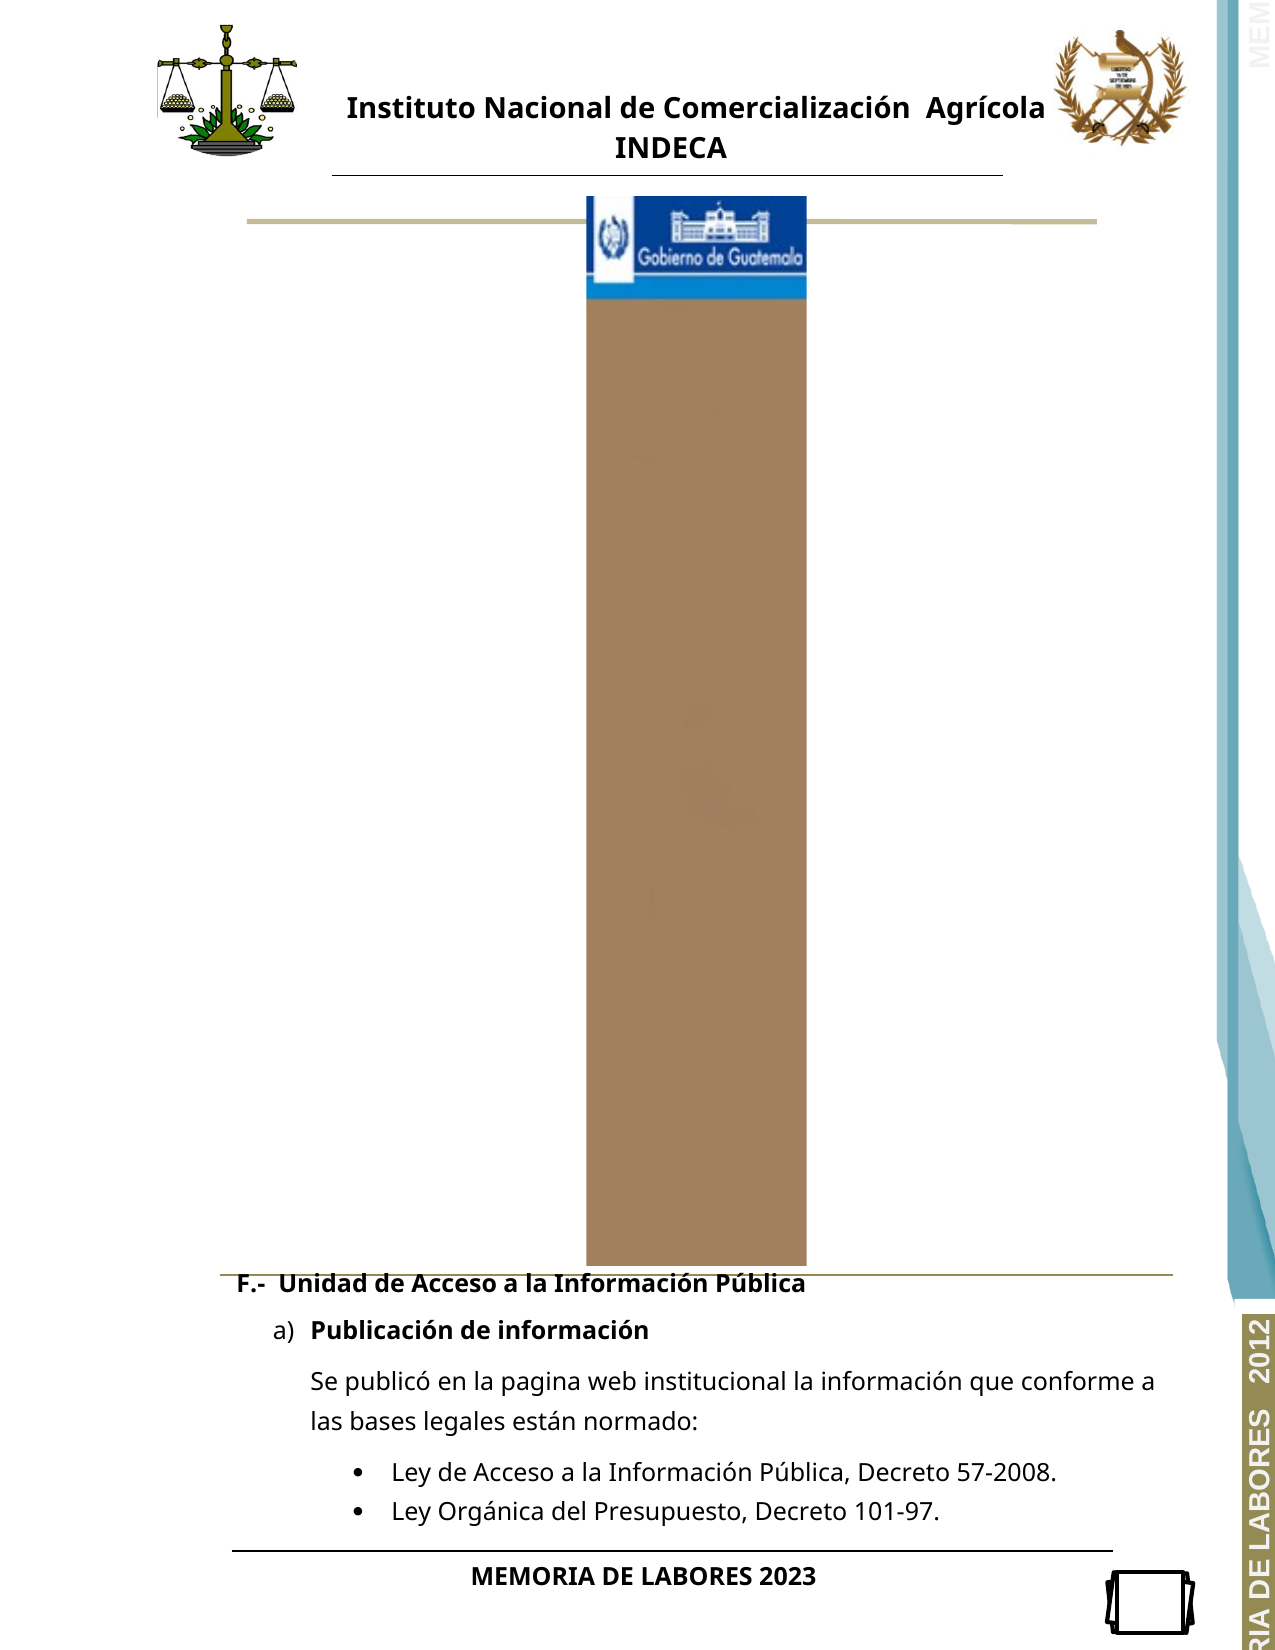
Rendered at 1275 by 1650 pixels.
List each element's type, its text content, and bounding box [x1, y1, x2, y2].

picture [151, 25, 303, 156]
picture [1053, 24, 1193, 157]
list Se publicó en la pagina web institucional la información que conforme a las bases legales están normado: [310, 1364, 1157, 1437]
list Publicación de información [273, 1312, 1157, 1346]
text F.- Unidad de Acceso a la Información Pública [236, 1266, 1157, 1300]
picture [586, 196, 807, 1266]
list Ley Orgánica del Presupuesto, Decreto 101-97. [354, 1494, 1157, 1528]
list Ley de Acceso a la Información Pública, Decreto 57-2008. [354, 1455, 1157, 1489]
